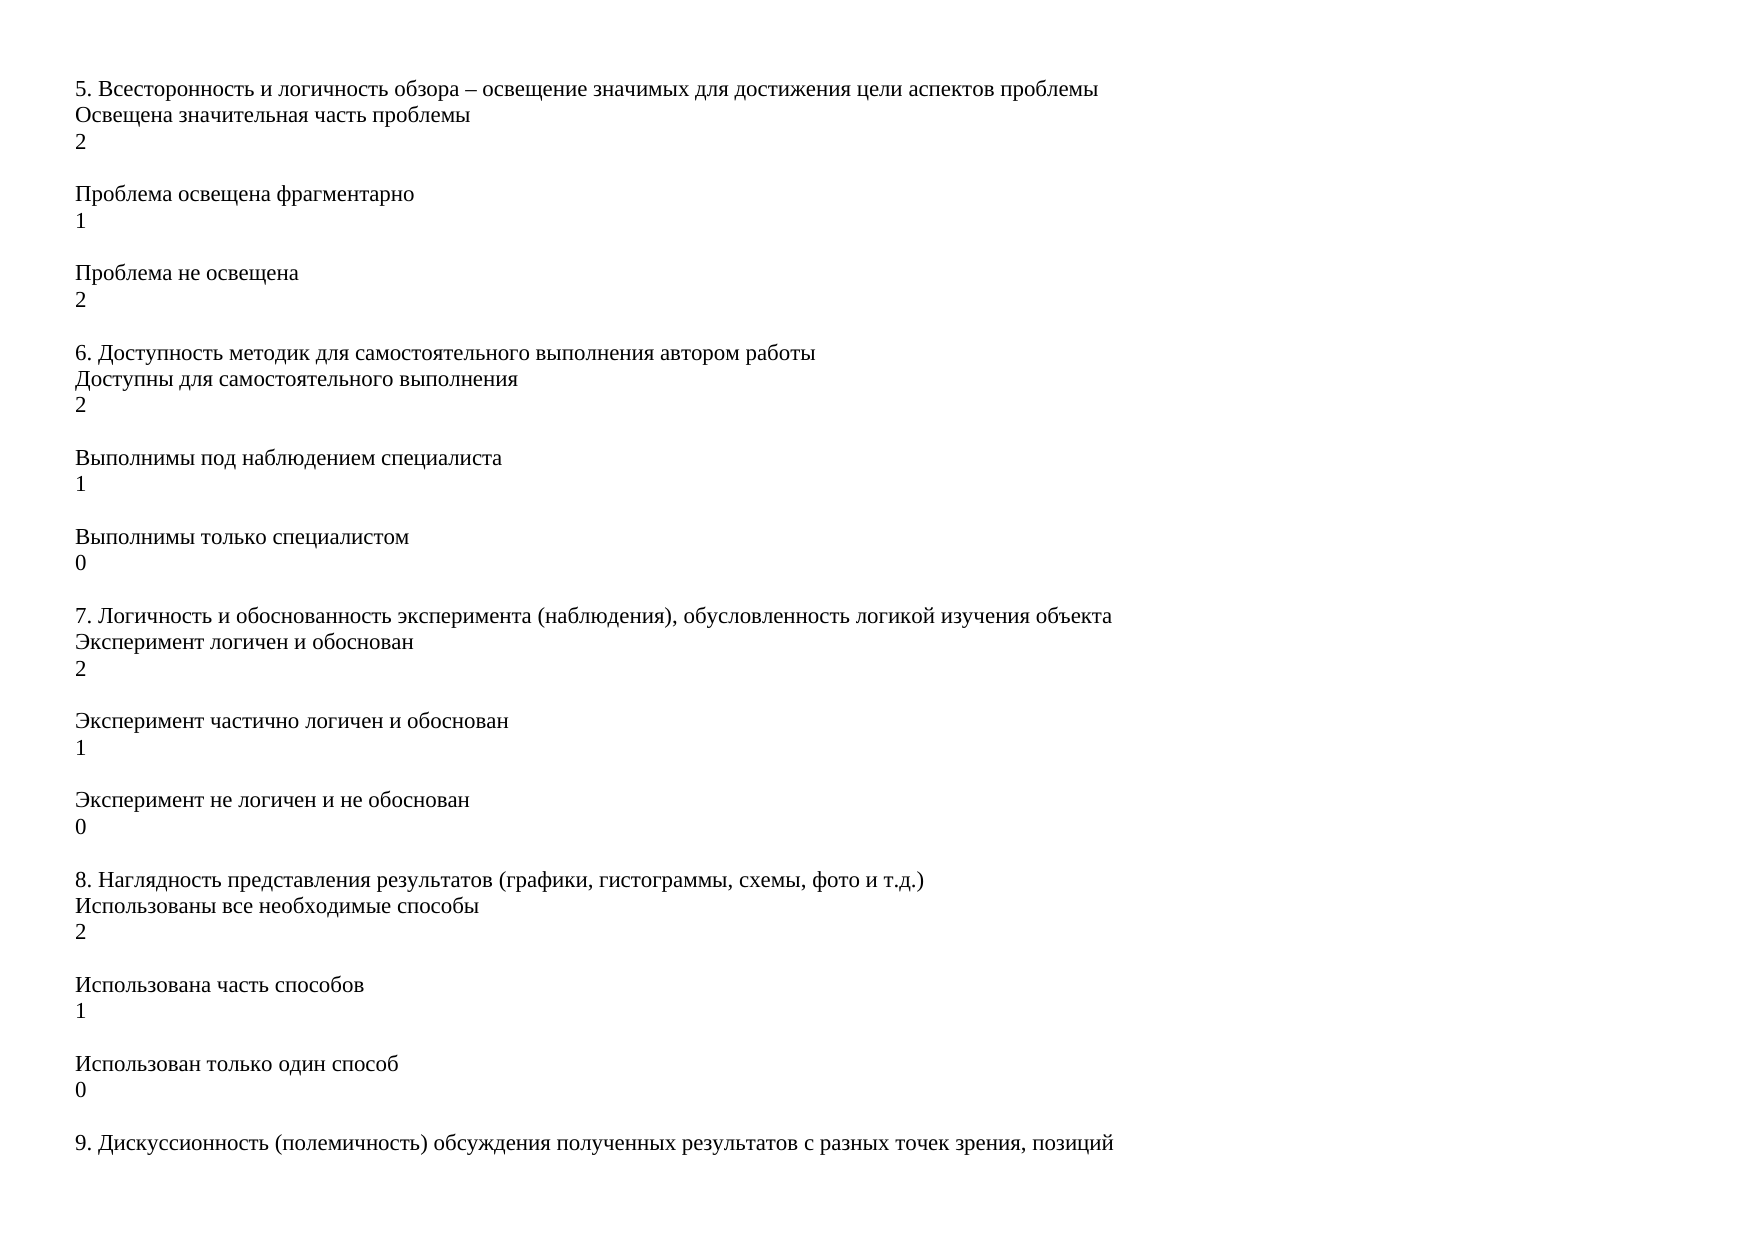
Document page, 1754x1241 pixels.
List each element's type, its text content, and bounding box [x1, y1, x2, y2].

text 9. Дискуссионность (полемичность) обсуждения полученных результатов с разных точек зрения, позиций [75, 1129, 1679, 1156]
text Выполнимы только специалистом [75, 523, 1679, 549]
text Использована часть способов [75, 971, 1679, 997]
text 1 [75, 470, 1679, 497]
text Освещена значительная часть проблемы [75, 101, 1679, 128]
text 8. Наглядность представления результатов (графики, гистограммы, схемы, фото и т.д.) [75, 866, 1679, 892]
text 2 [75, 128, 1679, 154]
text Доступны для самостоятельного выполнения [75, 365, 1679, 391]
text 1 [75, 207, 1679, 233]
text 2 [75, 655, 1679, 681]
text Эксперимент не логичен и не обоснован [75, 787, 1679, 813]
text 7. Логичность и обоснованность эксперимента (наблюдения), обусловленность логикой изучения объекта [75, 602, 1679, 628]
text Использован только один способ [75, 1050, 1679, 1076]
text Эксперимент частично логичен и обоснован [75, 707, 1679, 734]
text 2 [75, 286, 1679, 312]
text Эксперимент логичен и обоснован [75, 628, 1679, 655]
text 0 [75, 1076, 1679, 1103]
text 0 [75, 813, 1679, 839]
text Выполнимы под наблюдением специалиста [75, 444, 1679, 470]
text Проблема не освещена [75, 259, 1679, 286]
text 2 [75, 918, 1679, 945]
text 6. Доступность методик для самостоятельного выполнения автором работы [75, 338, 1679, 365]
text Использованы все необходимые способы [75, 892, 1679, 918]
text 2 [75, 391, 1679, 418]
text 5. Всесторонность и логичность обзора – освещение значимых для достижения цели аспектов проблемы [75, 75, 1679, 101]
text 1 [75, 997, 1679, 1024]
text 1 [75, 734, 1679, 760]
text 0 [75, 549, 1679, 576]
text Проблема освещена фрагментарно [75, 180, 1679, 207]
